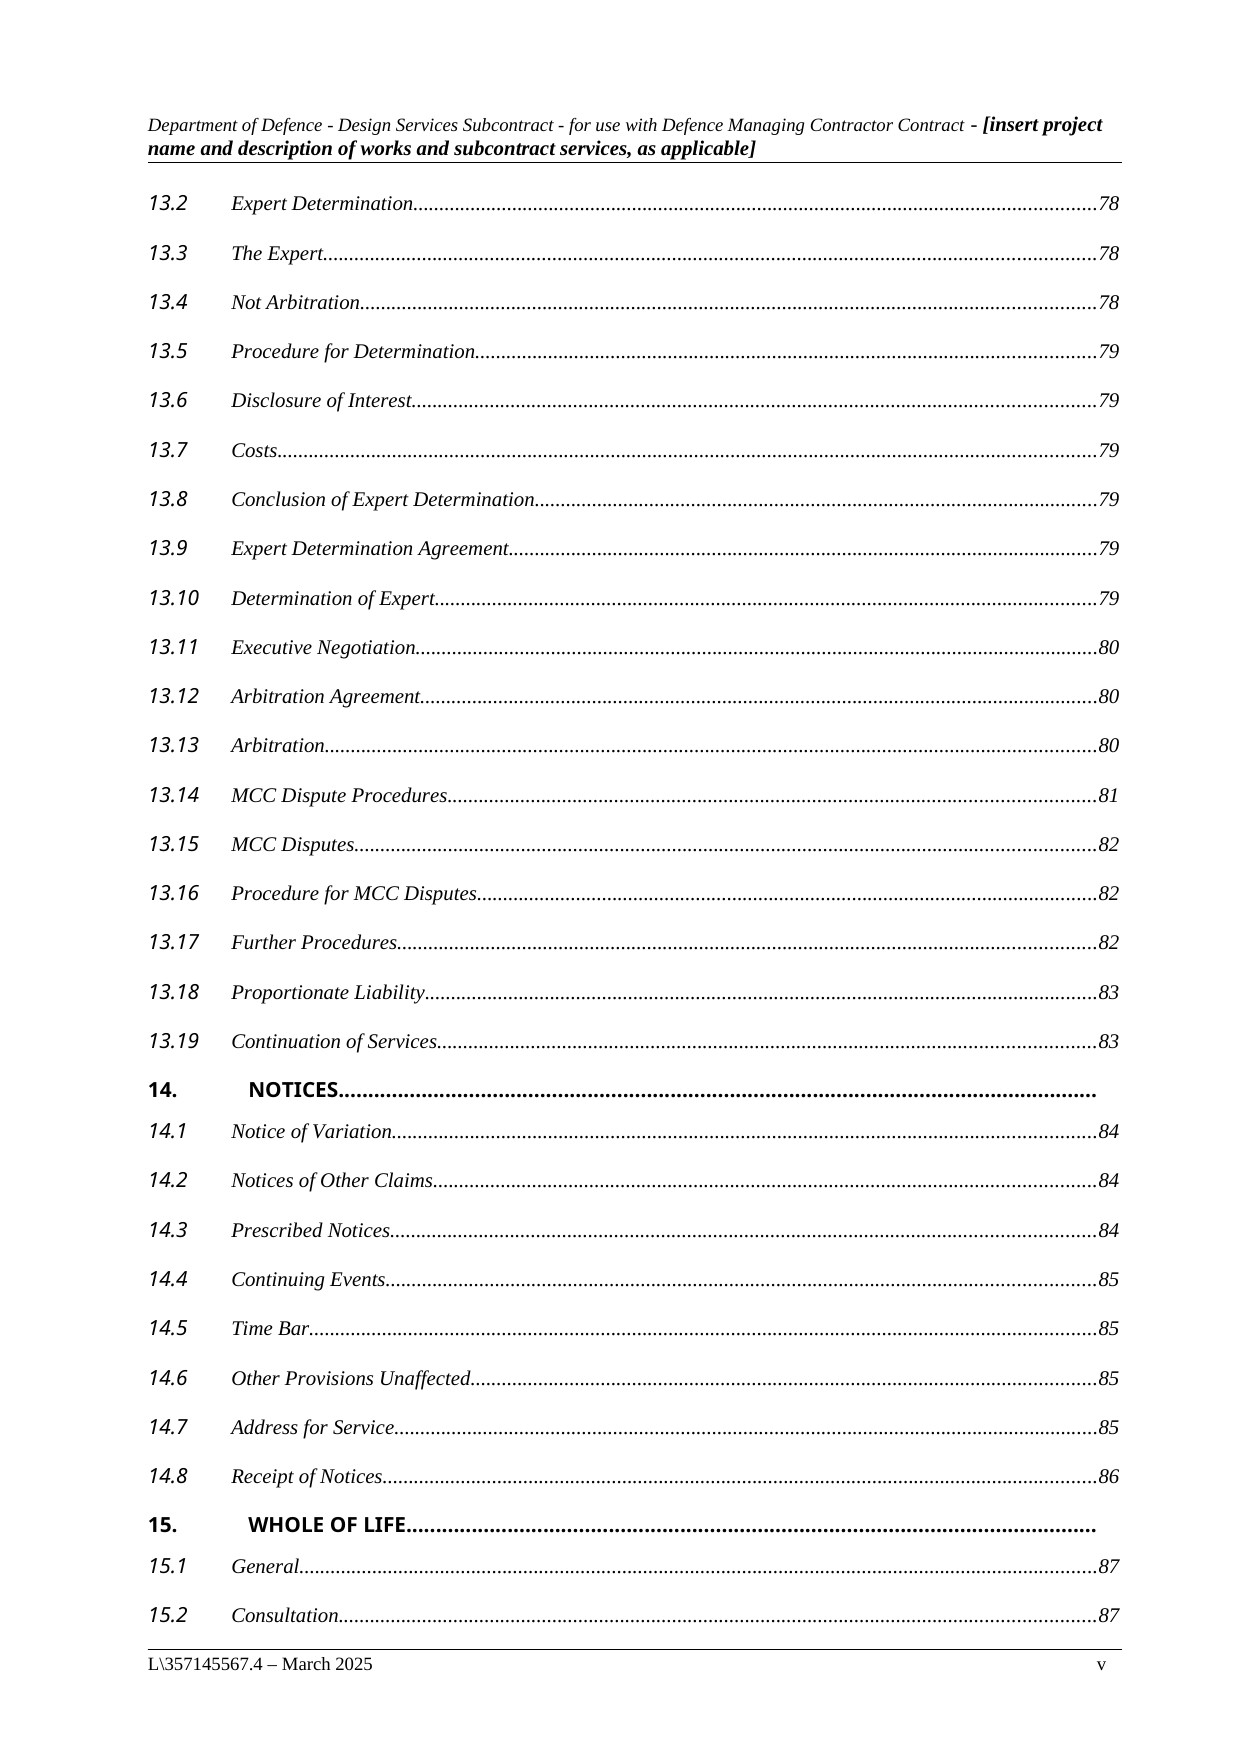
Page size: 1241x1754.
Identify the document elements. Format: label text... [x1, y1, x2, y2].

text 13.11 Executive Negotiation 80 [148, 632, 1122, 660]
text 13.9 Expert Determination Agreement 79 [148, 533, 1122, 562]
text 14.4 Continuing Events 85 [148, 1264, 1122, 1292]
text 15. Whole of Life 87 [148, 1510, 1004, 1539]
text 13.12 Arbitration Agreement 80 [148, 681, 1122, 709]
text 14.6 Other Provisions Unaffected 85 [148, 1363, 1122, 1391]
text 13.4 Not Arbitration 78 [148, 287, 1122, 315]
text 13.14 MCC Dispute Procedures 81 [148, 780, 1122, 808]
text 14.1 Notice of Variation 84 [148, 1116, 1122, 1145]
text 15.1 General 87 [148, 1551, 1122, 1580]
text 14. Notices 84 [148, 1075, 1004, 1104]
text 13.15 MCC Disputes 82 [148, 829, 1122, 857]
text 14.7 Address for Service 85 [148, 1412, 1122, 1440]
text 14.5 Time Bar 85 [148, 1313, 1122, 1342]
text 13.16 Procedure for MCC Disputes 82 [148, 878, 1122, 907]
text 15.2 Consultation 87 [148, 1601, 1122, 1629]
text 13.18 Proportionate Liability 83 [148, 977, 1122, 1005]
text 13.13 Arbitration 80 [148, 730, 1122, 759]
text 14.2 Notices of Other Claims 84 [148, 1166, 1122, 1194]
text 13.6 Disclosure of Interest 79 [148, 386, 1122, 414]
text 13.17 Further Procedures 82 [148, 927, 1122, 956]
text 13.3 The Expert 78 [148, 238, 1122, 266]
text 13.19 Continuation of Services 83 [148, 1026, 1122, 1054]
text 14.8 Receipt of Notices 86 [148, 1461, 1122, 1489]
text 14.3 Prescribed Notices 84 [148, 1215, 1122, 1243]
text 13.2 Expert Determination 78 [148, 188, 1122, 217]
text 13.7 Costs 79 [148, 435, 1122, 463]
text 13.10 Determination of Expert 79 [148, 583, 1122, 611]
text 13.8 Conclusion of Expert Determination 79 [148, 484, 1122, 512]
text 13.5 Procedure for Determination 79 [148, 336, 1122, 365]
